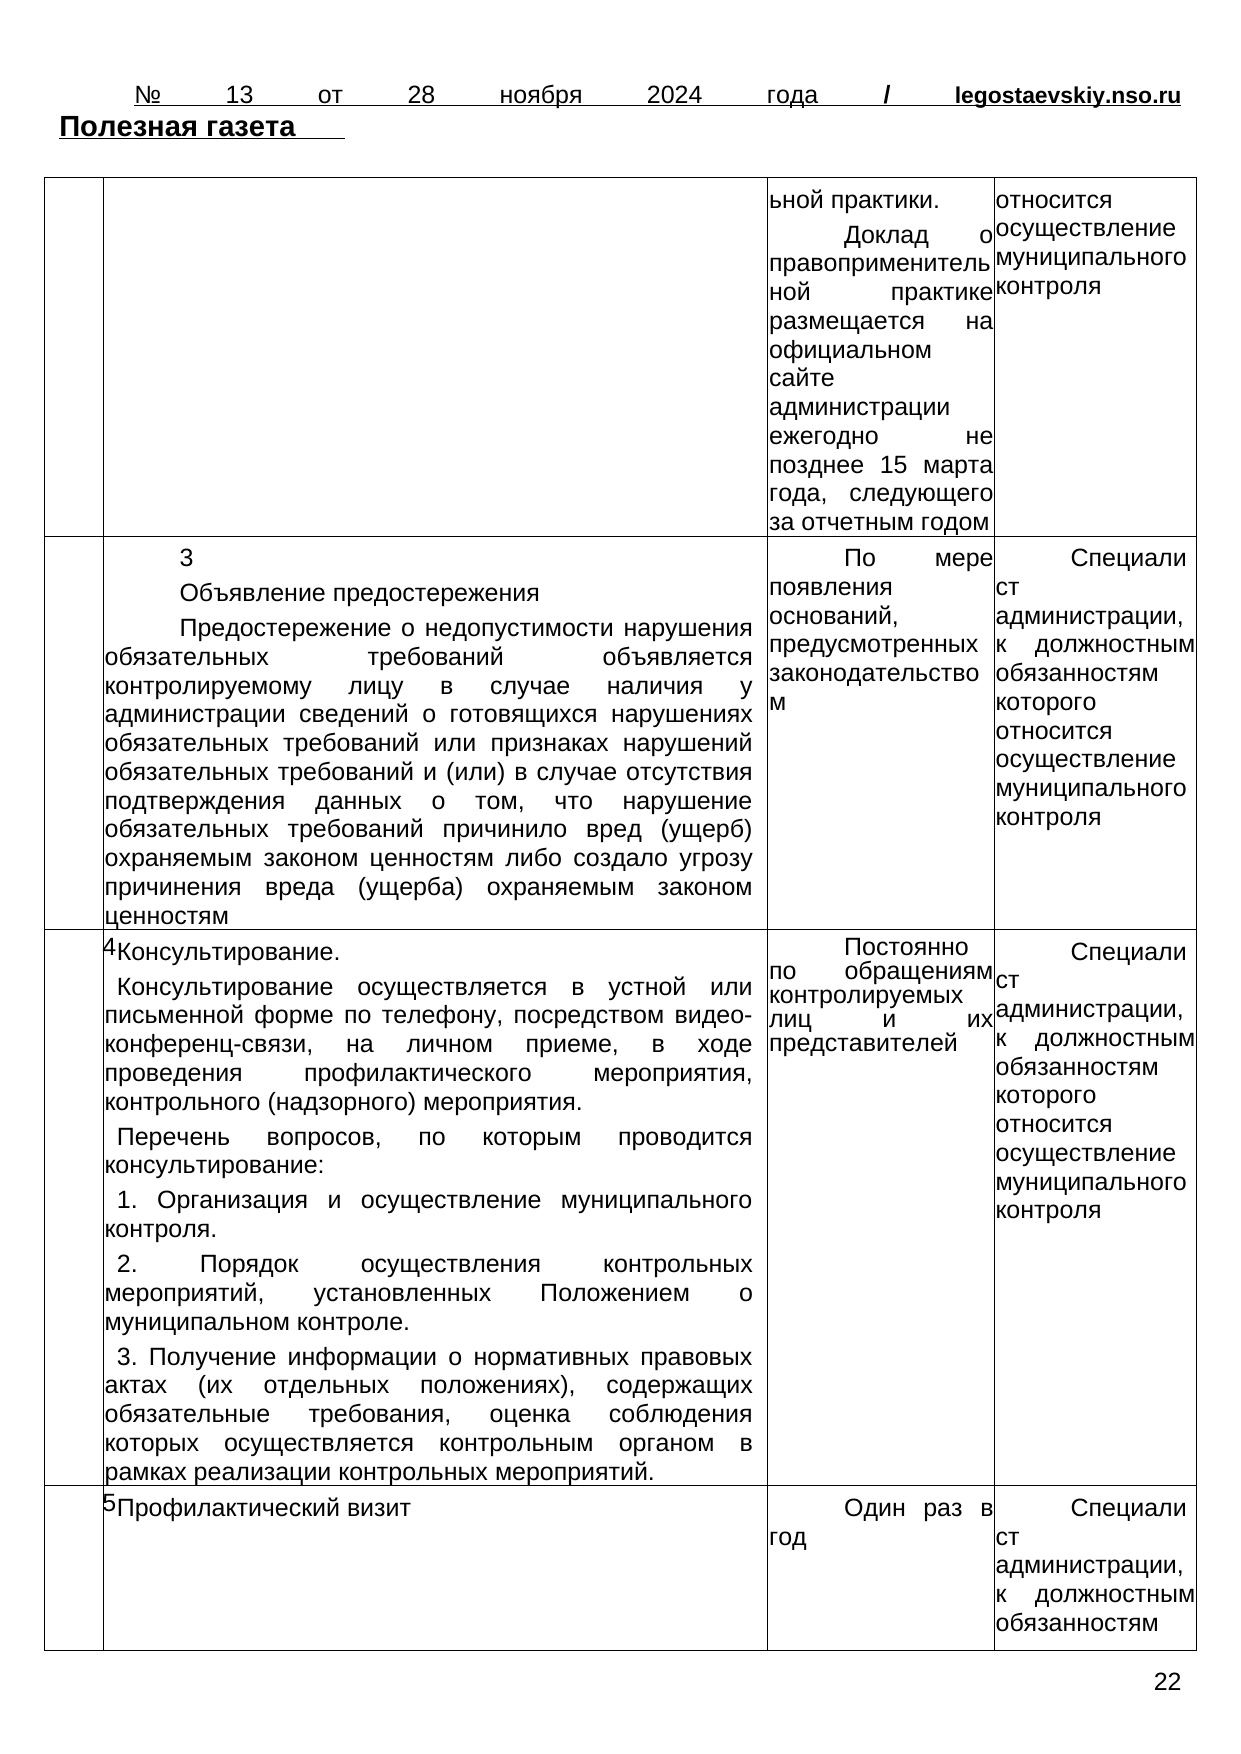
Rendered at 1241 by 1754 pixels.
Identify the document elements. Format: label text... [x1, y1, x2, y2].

table_cell 3 [45, 537, 103, 929]
table_cell 4 [45, 930, 103, 1485]
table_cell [104, 1486, 767, 1650]
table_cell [995, 930, 1196, 1485]
table_cell Постоянно по обращениям контролируемых лиц и их представителей [768, 930, 994, 1485]
table_cell Один раз в год [768, 1486, 994, 1650]
table_cell 2 [45, 178, 103, 536]
table_cell Объявление предостережения Предостережение о недопустимости нарушения обязательных требований объявляется контролируемому лицу в случае наличия у администрации сведений о готовящихся нарушениях обязательных требований или признаках нарушений обязательных требований и (или) в случае отсутствия подтверждения данных о том, что нарушение обязательных требований причинило вред (ущерб) охраняемым законом ценностям либо создало угрозу причинения вреда (ущерба) охраняемым законом ценностям [104, 537, 767, 929]
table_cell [995, 1486, 1196, 1650]
table_cell По мере появления оснований, предусмотренных законодательством [768, 537, 994, 929]
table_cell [995, 178, 1196, 536]
table_cell 5 [45, 1486, 103, 1650]
table_cell Специалист администрации, к должностным обязанностям которого относится осуществление муниципального контроля [995, 537, 1196, 929]
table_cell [104, 178, 767, 536]
table_cell Консультирование. Консультирование осуществляется в устной или письменной форме по телефону, посредством видео-конференц-связи, на личном приеме, в ходе проведения профилактического мероприятия, контрольного (надзорного) мероприятия. Перечень вопросов, по которым проводится консультирование: 1. Организация и осуществление муниципального контроля. 2. Порядок осуществления контрольных мероприятий, установленных Положением о муниципальном контроле. 3. Получение информации о нормативных правовых актах (их отдельных положениях), содержащих обязательные требования, оценка соблюдения которых осуществляется контрольным органом в рамках реализации контрольных мероприятий. [104, 930, 767, 1485]
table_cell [768, 178, 994, 536]
